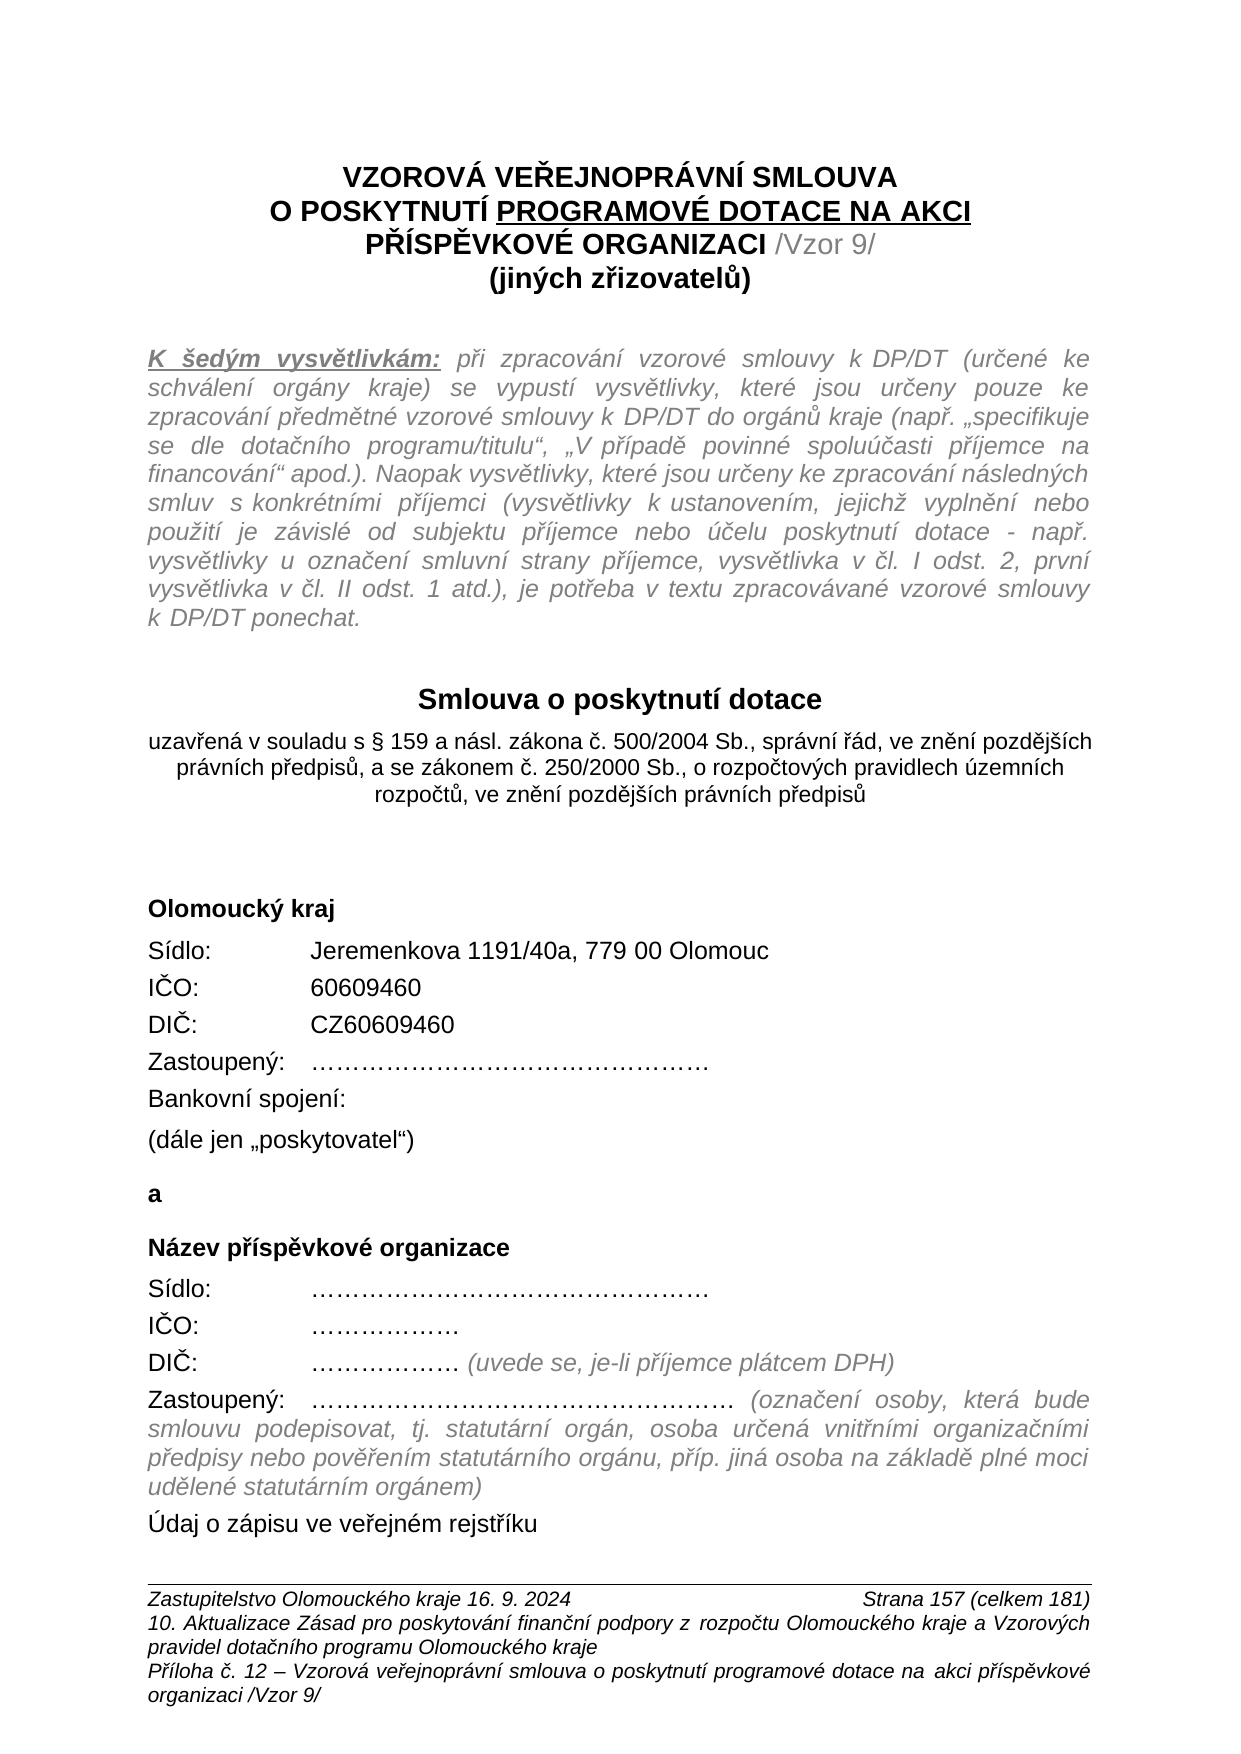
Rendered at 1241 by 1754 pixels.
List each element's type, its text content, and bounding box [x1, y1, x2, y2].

text K šedým vysvětlivkám: při zpracování vzorové smlouvy k DP/DT (určené ke schválení orgány kraje) se vypustí vysvětlivky, které jsou určeny pouze ke zpracování předmětné vzorové smlouvy k DP/DT do orgánů kraje (např. „specifikuje se dle dotačního programu/titulu“, „V případě povinné spoluúčasti příjemce na financování“ apod.). Naopak vysvětlivky, které jsou určeny ke zpracování následných smluv s konkrétními příjemci (vysvětlivky k ustanovením, jejichž vyplnění nebo použití je závislé od subjektu příjemce nebo účelu poskytnutí dotace - např. vysvětlivky u označení smluvní strany příjemce, vysvětlivka v čl. I odst. 2, první vysvětlivka v čl. II odst. 1 atd.), je potřeba v textu zpracovávané vzorové smlouvy k DP/DT ponechat. [148, 344, 1092, 632]
text IČO: 60609460 [148, 973, 1092, 1002]
text Bankovní spojení: [148, 1084, 1092, 1113]
text Název příspěvkové organizace [148, 1233, 1092, 1262]
text Zastoupený: ………………………………………… [148, 1047, 1092, 1076]
text DIČ: ……………… (uvede se, je-li příjemce plátcem DPH) [148, 1348, 1092, 1377]
text Smlouva o poskytnutí dotace [148, 682, 1092, 715]
text Sídlo: ………………………………………… [148, 1274, 1092, 1303]
text vzorová veřejnoprávní smlouva o poskytnutí programové dotace na akci příspěvkové organizaci /Vzor 9/ (jiných zřizovatelů) [148, 160, 1092, 294]
text Údaj o zápisu ve veřejném rejstříku [148, 1509, 1092, 1537]
text Zastoupený: …………………………………………… (označení osoby, která bude smlouvu podepisovat, tj. statutární orgán, osoba určená vnitřními organizačními předpisy nebo pověřením statutárního orgánu, příp. jiná osoba na základě plné moci udělené statutárním orgánem) [148, 1385, 1092, 1500]
text IČO: ……………… [148, 1311, 1092, 1340]
text (dále jen „poskytovatel“) [148, 1125, 1092, 1154]
text Olomoucký kraj [148, 894, 1092, 923]
text Sídlo: Jeremenkova 1191/40a, 779 00 Olomouc [148, 936, 1092, 964]
text a [148, 1179, 1092, 1208]
text uzavřená v souladu s § 159 a násl. zákona č. 500/2004 Sb., správní řád, ve znění pozdějších právních předpisů, a se zákonem č. 250/2000 Sb., o rozpočtových pravidlech územních rozpočtů, ve znění pozdějších právních předpisů [148, 728, 1092, 807]
text DIČ: CZ60609460 [148, 1010, 1092, 1039]
